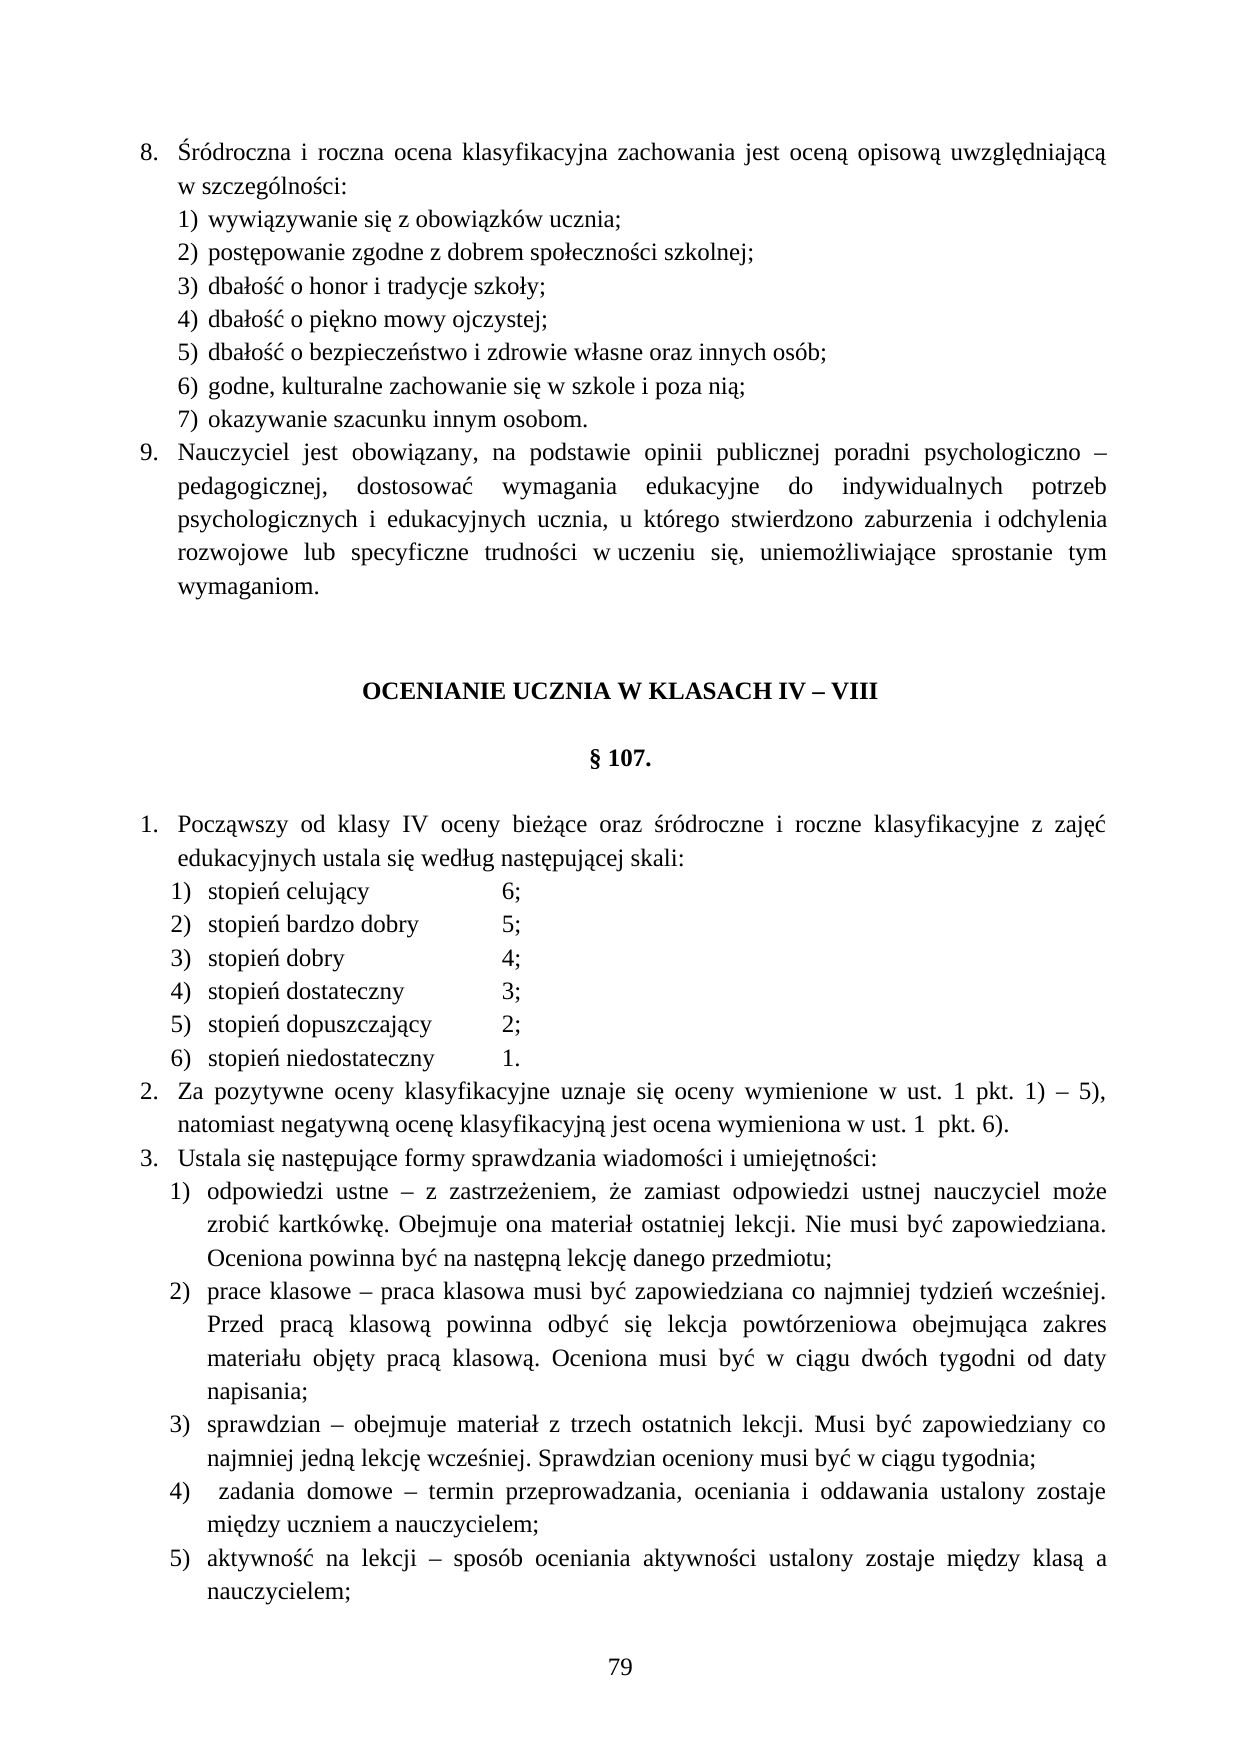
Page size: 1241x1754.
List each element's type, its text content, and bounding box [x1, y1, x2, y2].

list zadania domowe – termin przeprowadzania, oceniania i oddawania ustalony zostaje między uczniem a nauczycielem; [169, 1472, 1107, 1538]
list Za pozytywne oceny klasyfikacyjne uznaje się oceny wymienione w ust. 1 pkt. 1) – 5), natomiast negatywną ocenę klasyfikacyjną jest ocena wymieniona w ust. 1 pkt. 6). [140, 1072, 1107, 1138]
list wywiązywanie się z obowiązków ucznia; [177, 199, 1107, 233]
list dbałość o honor i tradycje szkoły; [177, 266, 1107, 299]
list stopień celujący 6; [170, 872, 1107, 905]
list stopień dobry 4; [170, 938, 1107, 972]
list stopień dostateczny 3; [170, 972, 1107, 1005]
list godne, kulturalne zachowanie się w szkole i poza nią; [177, 366, 1107, 399]
list aktywność na lekcji – sposób oceniania aktywności ustalony zostaje między klasą a nauczycielem; [169, 1538, 1107, 1605]
text OCENIANIE UCZNIA W KLASACH IV – VIII [133, 672, 1107, 705]
list Nauczyciel jest obowiązany, na podstawie opinii publicznej poradni psychologiczno – pedagogicznej, dostosować wymagania edukacyjne do indywidualnych potrzeb psychologicznych i edukacyjnych ucznia, u którego stwierdzono zaburzenia i odchylenia rozwojowe lub specyficzne trudności w uczeniu się, uniemożliwiające sprostanie tym wymaganiom. [140, 433, 1107, 599]
list postępowanie zgodne z dobrem społeczności szkolnej; [177, 233, 1107, 266]
text § 107. [133, 738, 1107, 772]
list Począwszy od klasy IV oceny bieżące oraz śródroczne i roczne klasyfikacyjne z zajęć edukacyjnych ustala się według następującej skali: [140, 805, 1107, 872]
list stopień dopuszczający 2; [170, 1005, 1107, 1038]
list Śródroczna i roczna ocena klasyfikacyjna zachowania jest oceną opisową uwzględniającą w szczególności: [140, 133, 1107, 199]
list stopień niedostateczny 1. [170, 1038, 1107, 1072]
list dbałość o piękno mowy ojczystej; [177, 299, 1107, 333]
list okazywanie szacunku innym osobom. [177, 399, 1107, 433]
list stopień bardzo dobry 5; [170, 905, 1107, 938]
list sprawdzian – obejmuje materiał z trzech ostatnich lekcji. Musi być zapowiedziany co najmniej jedną lekcję wcześniej. Sprawdzian oceniony musi być w ciągu tygodnia; [169, 1405, 1107, 1472]
list dbałość o bezpieczeństwo i zdrowie własne oraz innych osób; [177, 333, 1107, 366]
list odpowiedzi ustne – z zastrzeżeniem, że zamiast odpowiedzi ustnej nauczyciel może zrobić kartkówkę. Obejmuje ona materiał ostatniej lekcji. Nie musi być zapowiedziana. Oceniona powinna być na następną lekcję danego przedmiotu; [169, 1172, 1107, 1272]
list Ustala się następujące formy sprawdzania wiadomości i umiejętności: [140, 1138, 1107, 1172]
list prace klasowe – praca klasowa musi być zapowiedziana co najmniej tydzień wcześniej. Przed pracą klasową powinna odbyć się lekcja powtórzeniowa obejmująca zakres materiału objęty pracą klasową. Oceniona musi być w ciągu dwóch tygodni od daty napisania; [169, 1272, 1107, 1405]
